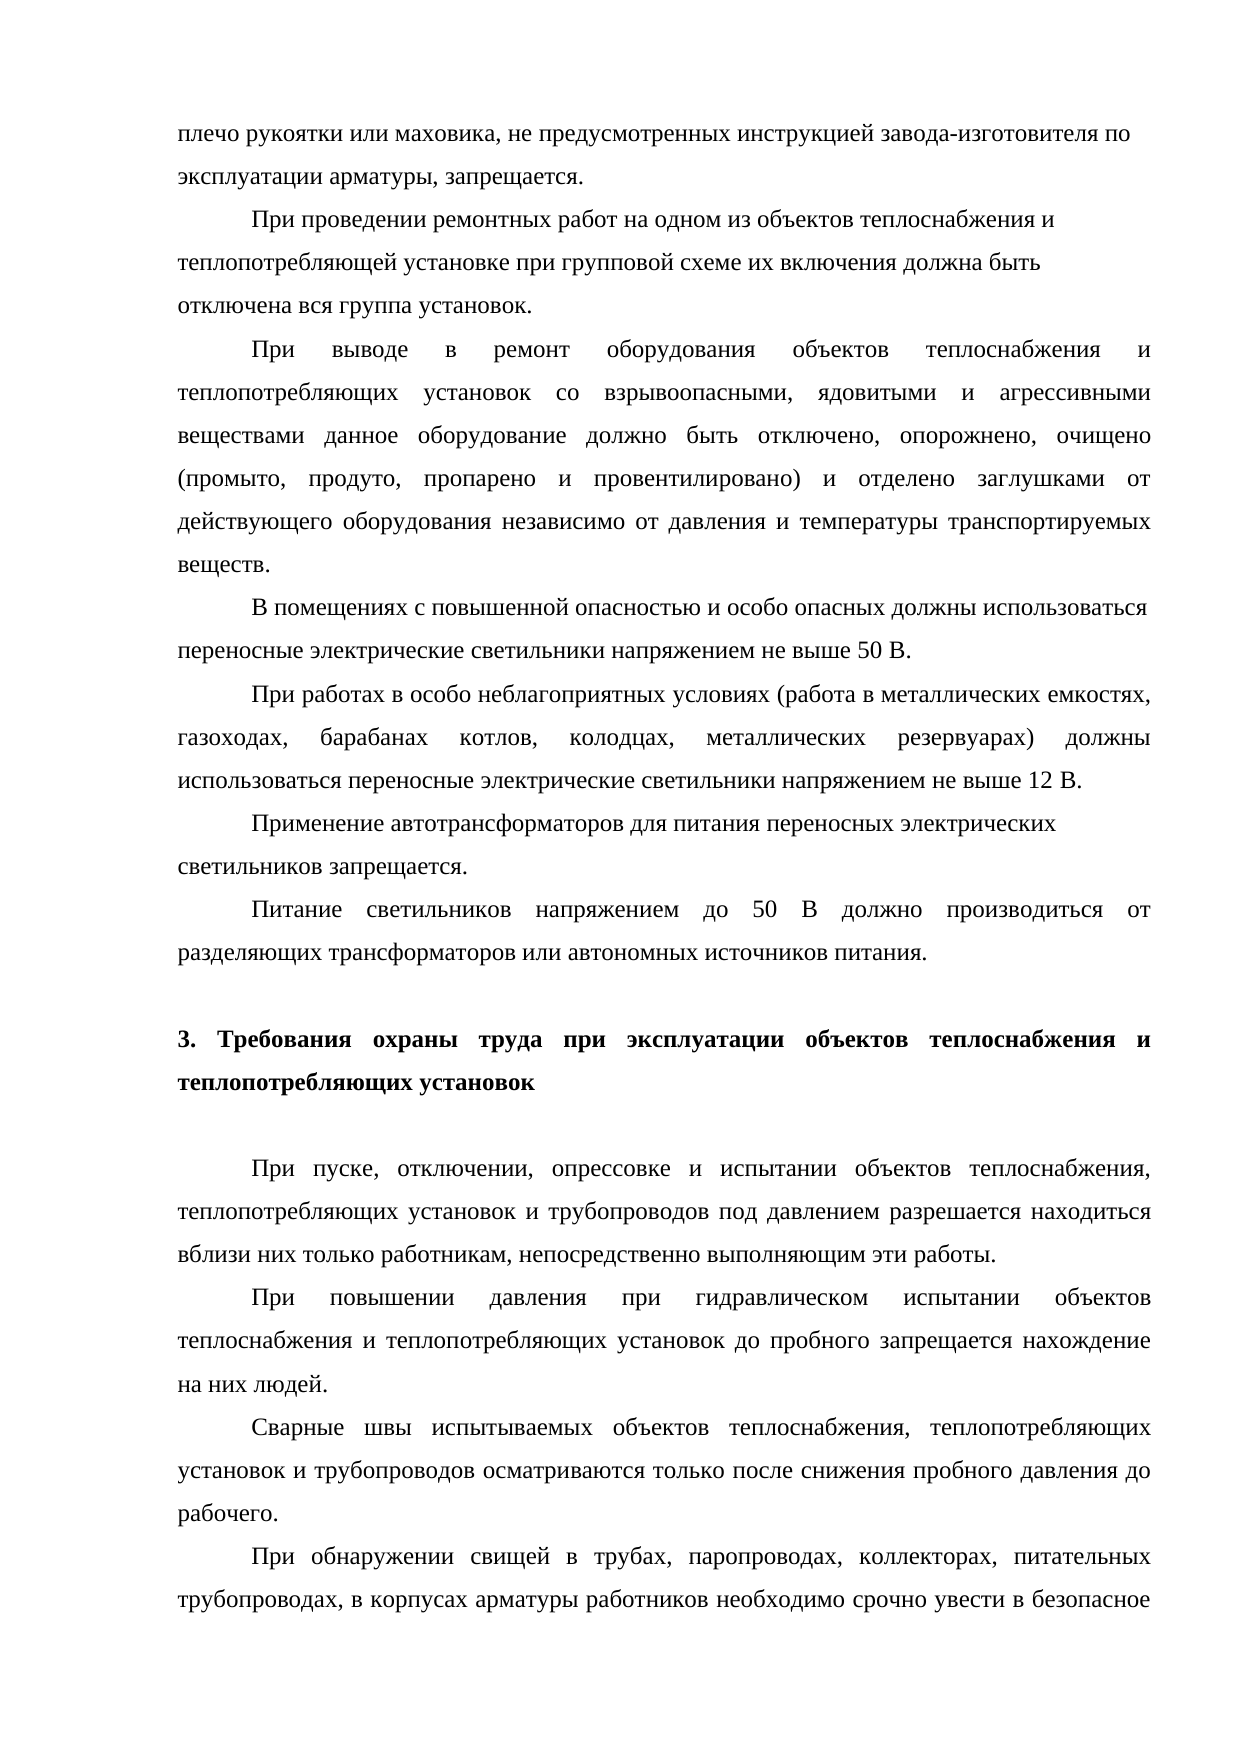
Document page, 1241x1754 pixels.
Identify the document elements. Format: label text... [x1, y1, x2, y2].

list При выводе в ремонт оборудования объектов теплоснабжения и теплопотребляющих установок со взрывоопасными, ядовитыми и агрессивными веществами данное оборудование должно быть отключено, опорожнено, очищено (промыто, продуто, пропарено и провентилировано) и отделено заглушками от действующего оборудования независимо от давления и температуры транспортируемых веществ. [177, 334, 1152, 578]
list В помещениях с повышенной опасностью и особо опасных должны использоваться переносные электрические светильники напряжением не выше 50 В. [177, 592, 1152, 664]
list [177, 1541, 1152, 1613]
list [177, 118, 1152, 190]
list При проведении ремонтных работ на одном из объектов теплоснабжения и теплопотребляющей установке при групповой схеме их включения должна быть отключена вся группа установок. [177, 204, 1152, 319]
text Применение автотрансформаторов для питания переносных электрических светильников запрещается. [177, 808, 1152, 880]
text При повышении давления при гидравлическом испытании объектов теплоснабжения и теплопотребляющих установок до пробного запрещается нахождение на них людей. [177, 1282, 1152, 1397]
text При работах в особо неблагоприятных условиях (работа в металлических емкостях, газоходах, барабанах котлов, колодцах, металлических резервуарах) должны использоваться переносные электрические светильники напряжением не выше 12 В. [177, 679, 1152, 794]
text Питание светильников напряжением до 50 В должно производиться от разделяющих трансформаторов или автономных источников питания. [177, 894, 1152, 966]
list При пуске, отключении, опрессовке и испытании объектов теплоснабжения, теплопотребляющих установок и трубопроводов под давлением разрешается находиться вблизи них только работникам, непосредственно выполняющим эти работы. [177, 1153, 1152, 1268]
subtitle 3. Требования охраны труда при эксплуатации объектов теплоснабжения и теплопотребляющих установок [177, 1024, 1152, 1096]
text Сварные швы испытываемых объектов теплоснабжения, теплопотребляющих установок и трубопроводов осматриваются только после снижения пробного давления до рабочего. [177, 1412, 1152, 1527]
